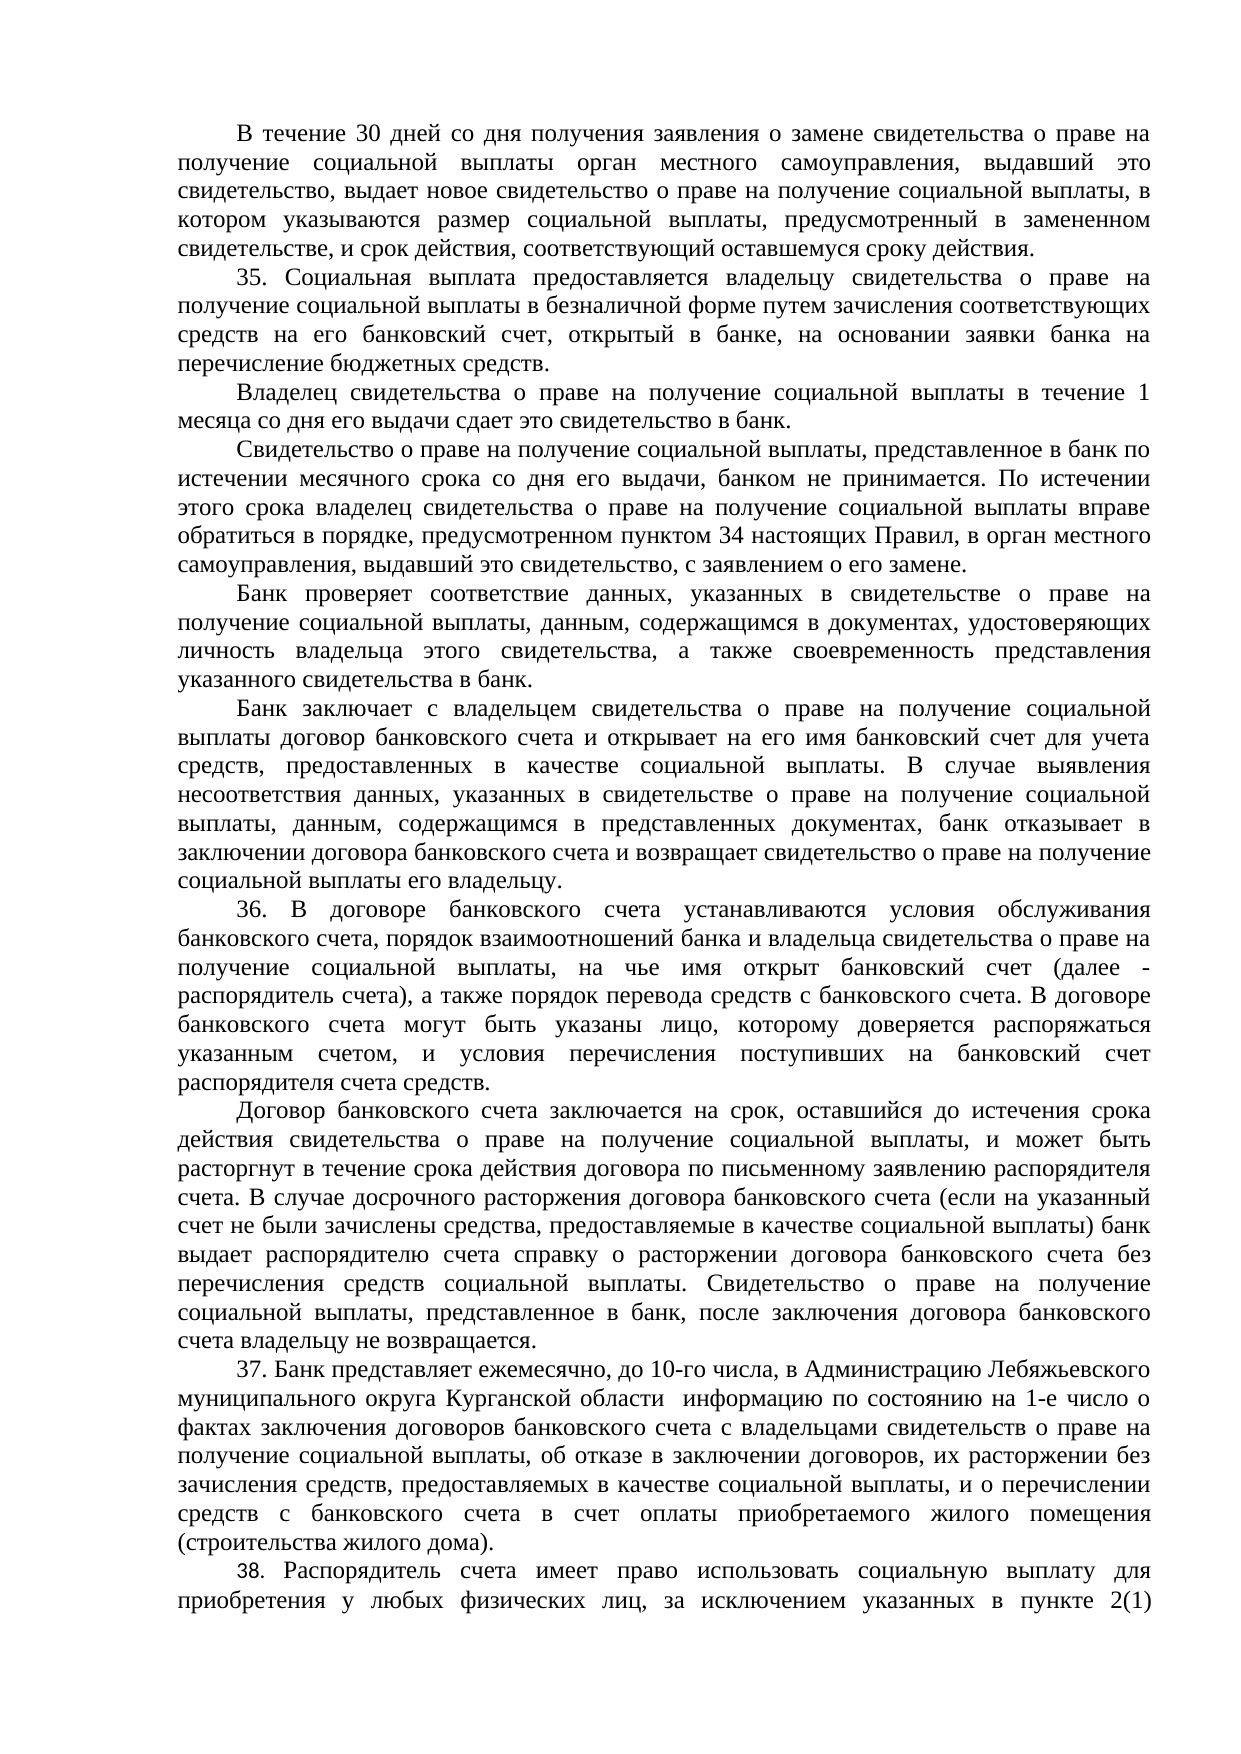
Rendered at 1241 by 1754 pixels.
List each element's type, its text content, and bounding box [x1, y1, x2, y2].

text В течение 30 дней со дня получения заявления о замене свидетельства о праве на получение социальной выплаты орган местного самоуправления, выдавший это свидетельство, выдает новое свидетельство о праве на получение социальной выплаты, в котором указываются размер социальной выплаты, предусмотренный в замененном свидетельстве, и срок действия, соответствующий оставшемуся сроку действия. [177, 118, 1152, 262]
text Банк проверяет соответствие данных, указанных в свидетельстве о праве на получение социальной выплаты, данным, содержащимся в документах, удостоверяющих личность владельца этого свидетельства, а также своевременность представления указанного свидетельства в банк. [177, 578, 1152, 693]
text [177, 1556, 1152, 1613]
text Свидетельство о праве на получение социальной выплаты, представленное в банк по истечении месячного срока со дня его выдачи, банком не принимается. По истечении этого срока владелец свидетельства о праве на получение социальной выплаты вправе обратиться в порядке, предусмотренном пунктом 34 настоящих Правил, в орган местного самоуправления, выдавший это свидетельство, с заявлением о его замене. [177, 434, 1152, 578]
text Владелец свидетельства о праве на получение социальной выплаты в течение 1 месяца со дня его выдачи сдает это свидетельство в банк. [177, 377, 1152, 434]
text Банк заключает с владельцем свидетельства о праве на получение социальной выплаты договор банковского счета и открывает на его имя банковский счет для учета средств, предоставленных в качестве социальной выплаты. В случае выявления несоответствия данных, указанных в свидетельстве о праве на получение социальной выплаты, данным, содержащимся в представленных документах, банк отказывает в заключении договора банковского счета и возвращает свидетельство о праве на получение социальной выплаты его владельцу. [177, 693, 1152, 894]
text 36. В договоре банковского счета устанавливаются условия обслуживания банковского счета, порядок взаимоотношений банка и владельца свидетельства о праве на получение социальной выплаты, на чье имя открыт банковский счет (далее - распорядитель счета), а также порядок перевода средств с банковского счета. В договоре банковского счета могут быть указаны лицо, которому доверяется распоряжаться указанным счетом, и условия перечисления поступивших на банковский счет распорядителя счета средств. [177, 894, 1152, 1096]
text Договор банковского счета заключается на срок, оставшийся до истечения срока действия свидетельства о праве на получение социальной выплаты, и может быть расторгнут в течение срока действия договора по письменному заявлению распорядителя счета. В случае досрочного расторжения договора банковского счета (если на указанный счет не были зачислены средства, предоставляемые в качестве социальной выплаты) банк выдает распорядителю счета справку о расторжении договора банковского счета без перечисления средств социальной выплаты. Свидетельство о праве на получение социальной выплаты, представленное в банк, после заключения договора банковского счета владельцу не возвращается. [177, 1096, 1152, 1354]
text 35. Социальная выплата предоставляется владельцу свидетельства о праве на получение социальной выплаты в безналичной форме путем зачисления соответствующих средств на его банковский счет, открытый в банке, на основании заявки банка на перечисление бюджетных средств. [177, 262, 1152, 377]
text 37. Банк представляет ежемесячно, до 10-го числа, в Администрацию Лебяжьевского муниципального округа Курганской области информацию по состоянию на 1-е число о фактах заключения договоров банковского счета с владельцами свидетельств о праве на получение социальной выплаты, об отказе в заключении договоров, их расторжении без зачисления средств, предоставляемых в качестве социальной выплаты, и о перечислении средств с банковского счета в счет оплаты приобретаемого жилого помещения (строительства жилого дома). [177, 1354, 1152, 1556]
